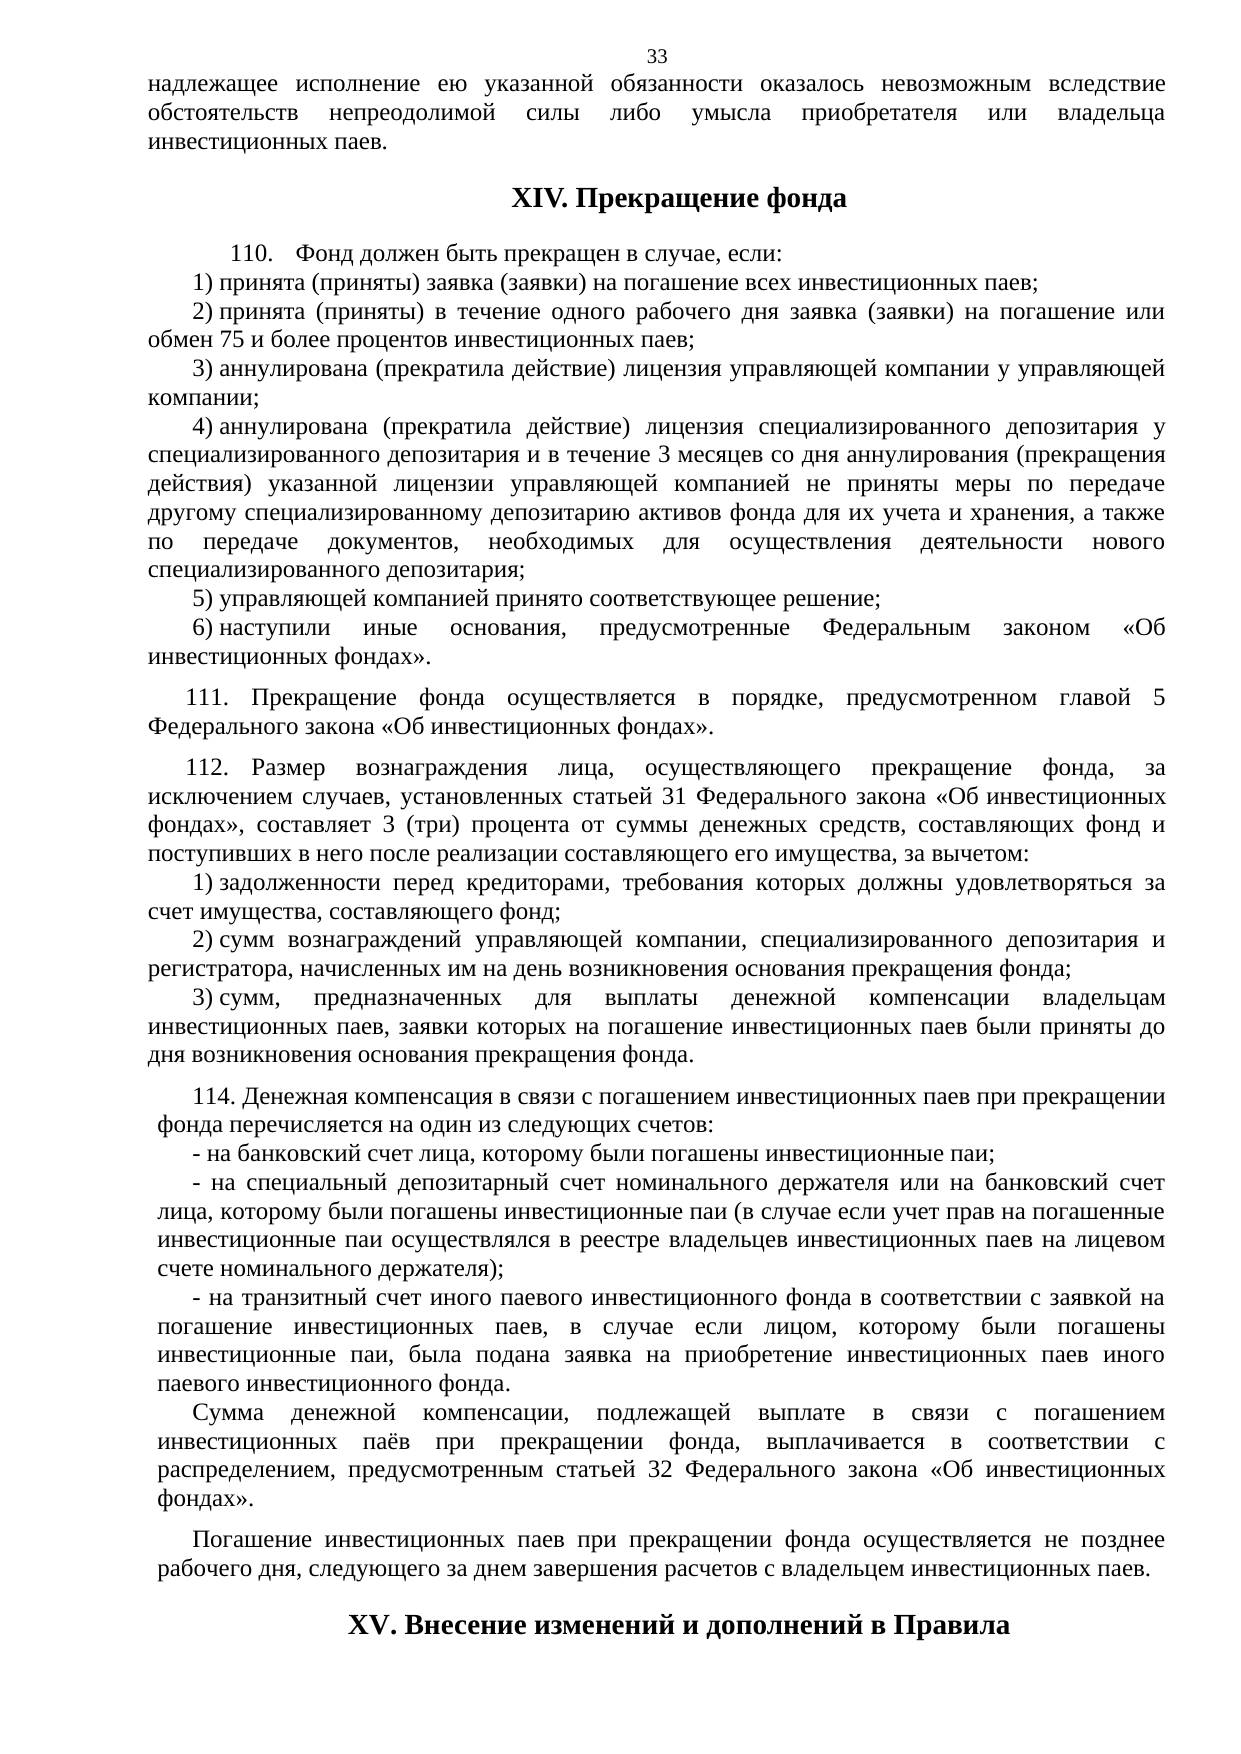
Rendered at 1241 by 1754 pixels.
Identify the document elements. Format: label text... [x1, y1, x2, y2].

list Фонд должен быть прекращен в случае, если: [229, 238, 1166, 267]
text 5) управляющей компанией принято соответствующее решение; [148, 583, 1166, 612]
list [148, 68, 1166, 155]
text 3) сумм, предназначенных для выплаты денежной компенсации владельцам инвестиционных паев, заявки которых на погашение инвестиционных паев были приняты до дня возникновения основания прекращения фонда. [148, 982, 1166, 1068]
text 3) аннулирована (прекратила действие) лицензия управляющей компании у управляющей компании; [148, 353, 1166, 411]
text - на банковский счет лица, которому были погашены инвестиционные паи; [157, 1138, 1166, 1167]
subtitle XV. Внесение изменений и дополнений в Правила [148, 1607, 1166, 1641]
text 2) сумм вознаграждений управляющей компании, специализированного депозитария и регистратора, начисленных им на день возникновения основания прекращения фонда; [148, 924, 1166, 982]
list Прекращение фонда осуществляется в порядке, предусмотренном главой 5 Федерального закона «Об инвестиционных фондах». [148, 682, 1166, 739]
text 1) задолженности перед кредиторами, требования которых должны удовлетворяться за счет имущества, составляющего фонд; [148, 867, 1166, 924]
text - на транзитный счет иного паевого инвестиционного фонда в соответствии с заявкой на погашение инвестиционных паев, в случае если лицом, которому были погашены инвестиционные паи, была подана заявка на приобретение инвестиционных паев иного паевого инвестиционного фонда. [157, 1282, 1166, 1397]
list Размер вознаграждения лица, осуществляющего прекращение фонда, за исключением случаев, установленных статьей 31 Федерального закона «Об инвестиционных фондах», составляет 3 (три) процента от суммы денежных средств, составляющих фонд и поступивших в него после реализации составляющего его имущества, за вычетом: [148, 752, 1166, 867]
text 6) наступили иные основания, предусмотренные Федеральным законом «Об инвестиционных фондах». [148, 612, 1166, 669]
text 2) принята (приняты) в течение одного рабочего дня заявка (заявки) на погашение или обмен 75 и более процентов инвестиционных паев; [148, 296, 1166, 353]
text Сумма денежной компенсации, подлежащей выплате в связи с погашением инвестиционных паёв при прекращении фонда, выплачивается в соответствии с распределением, предусмотренным статьей 32 Федерального закона «Об инвестиционных фондах». [157, 1397, 1166, 1512]
text Погашение инвестиционных паев при прекращении фонда осуществляется не позднее рабочего дня, следующего за днем завершения расчетов с владельцем инвестиционных паев. [157, 1524, 1166, 1582]
text 1) принята (приняты) заявка (заявки) на погашение всех инвестиционных паев; [148, 267, 1166, 296]
text 4) аннулирована (прекратила действие) лицензия специализированного депозитария у специализированного депозитария и в течение 3 месяцев со дня аннулирования (прекращения действия) указанной лицензии управляющей компанией не приняты меры по передаче другому специализированному депозитарию активов фонда для их учета и хранения, а также по передаче документов, необходимых для осуществления деятельности нового специализированного депозитария; [148, 411, 1166, 583]
subtitle XIV. Прекращение фонда [148, 180, 1166, 213]
list 114. Денежная компенсация в связи с погашением инвестиционных паев при прекращении фонда перечисляется на один из следующих счетов: [157, 1081, 1166, 1138]
text - на специальный депозитарный счет номинального держателя или на банковский счет лица, которому были погашены инвестиционные паи (в случае если учет прав на погашенные инвестиционные паи осуществлялся в реестре владельцев инвестиционных паев на лицевом счете номинального держателя); [157, 1167, 1166, 1282]
